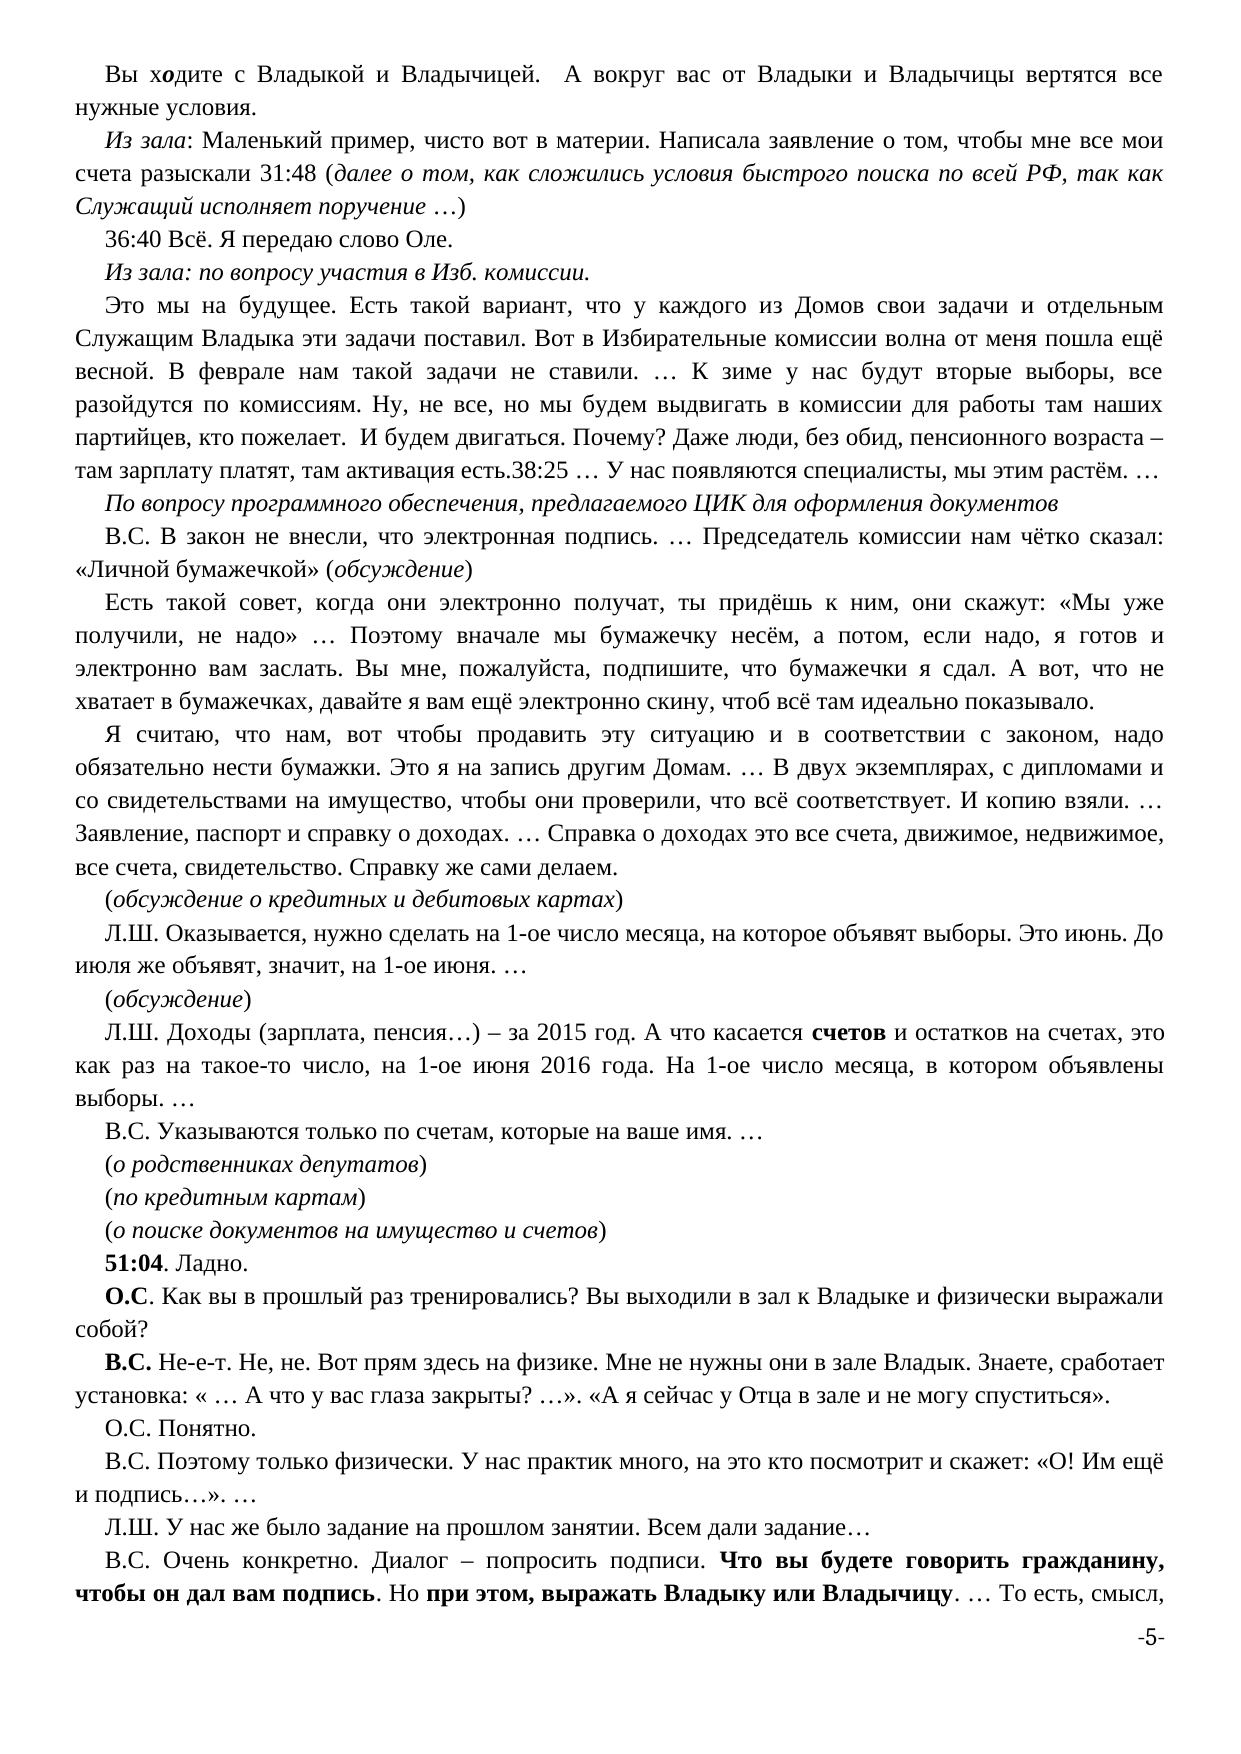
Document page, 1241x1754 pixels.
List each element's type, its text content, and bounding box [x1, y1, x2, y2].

text О.С. Понятно. [75, 1413, 1165, 1442]
text (о поиске документов на имущество и счетов) [75, 1215, 1165, 1243]
text 36:40 Всё. Я передаю слово Оле. [75, 224, 1165, 253]
text Я считаю, что нам, вот чтобы продавить эту ситуацию и в соответствии с законом, надо обязательно нести бумажки. Это я на запись другим Домам. … В двух экземплярах, с дипломами и со свидетельствами на имущество, чтобы они проверили, что всё соответствует. И копию взяли. … Заявление, паспорт и справку о доходах. … Справка о доходах это все счета, движимое, недвижимое, все счета, свидетельство. Справку же сами делаем. [75, 719, 1165, 880]
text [75, 1545, 1165, 1607]
text Л.Ш. Доходы (зарплата, пенсия…) – за 2015 год. А что касается счетов и остатков на счетах, это как раз на такое-то число, на 1-ое июня 2016 года. На 1-ое число месяца, в котором объявлены выборы. … [75, 1017, 1165, 1111]
text Л.Ш. Оказывается, нужно сделать на 1-ое число месяца, на которое объявят выборы. Это июнь. До июля же объявят, значит, на 1-ое июня. … [75, 918, 1165, 979]
text Вы ходите с Владыкой и Владычицей. А вокруг вас от Владыки и Владычицы вертятся все нужные условия. [75, 59, 1165, 121]
text В.С. В закон не внесли, что электронная подпись. … Председатель комиссии нам чётко сказал: «Личной бумажечкой» (обсуждение) [75, 521, 1165, 583]
text О.С. Как вы в прошлый раз тренировались? Вы выходили в зал к Владыке и физически выражали собой? [75, 1281, 1165, 1343]
text Л.Ш. У нас же было задание на прошлом занятии. Всем дали задание… [75, 1512, 1165, 1541]
text (обсуждение) [75, 984, 1165, 1012]
text По вопросу программного обеспечения, предлагаемого ЦИК для оформления документов [75, 488, 1165, 517]
text В.С. Указываются только по счетам, которые на ваше имя. … [75, 1116, 1165, 1144]
text (обсуждение о кредитных и дебитовых картах) [75, 884, 1165, 913]
text Из зала: Маленький пример, чисто вот в материи. Написала заявление о том, чтобы мне все мои счета разыскали 31:48 (далее о том, как сложились условия быстрого поиска по всей РФ, так как Служащий исполняет поручение …) [75, 125, 1165, 220]
text (по кредитным картам) [75, 1182, 1165, 1211]
text Это мы на будущее. Есть такой вариант, что у каждого из Домов свои задачи и отдельным Служащим Владыка эти задачи поставил. Вот в Избирательные комиссии волна от меня пошла ещё весной. В феврале нам такой задачи не ставили. … К зиме у нас будут вторые выборы, все разойдутся по комиссиям. Ну, не все, но мы будем выдвигать в комиссии для работы там наших партийцев, кто пожелает. И будем двигаться. Почему? Даже люди, без обид, пенсионного возраста – там зарплату платят, там активация есть.38:25 … У нас появляются специалисты, мы этим растём. … [75, 290, 1165, 484]
text 51:04. Ладно. [75, 1248, 1165, 1277]
text Из зала: по вопросу участия в Изб. комиссии. [75, 257, 1165, 286]
text (о родственниках депутатов) [75, 1149, 1165, 1177]
text Есть такой совет, когда они электронно получат, ты придёшь к ним, они скажут: «Мы уже получили, не надо» … Поэтому вначале мы бумажечку несём, а потом, если надо, я готов и электронно вам заслать. Вы мне, пожалуйста, подпишите, что бумажечки я сдал. А вот, что не хватает в бумажечках, давайте я вам ещё электронно скину, чтоб всё там идеально показывало. [75, 587, 1165, 715]
text В.С. Не-е-т. Не, не. Вот прям здесь на физике. Мне не нужны они в зале Владык. Знаете, сработает установка: « … А что у вас глаза закрыты? …». «А я сейчас у Отца в зале и не могу спуститься». [75, 1347, 1165, 1409]
text В.С. Поэтому только физически. У нас практик много, на это кто посмотрит и скажет: «О! Им ещё и подпись…». … [75, 1446, 1165, 1508]
